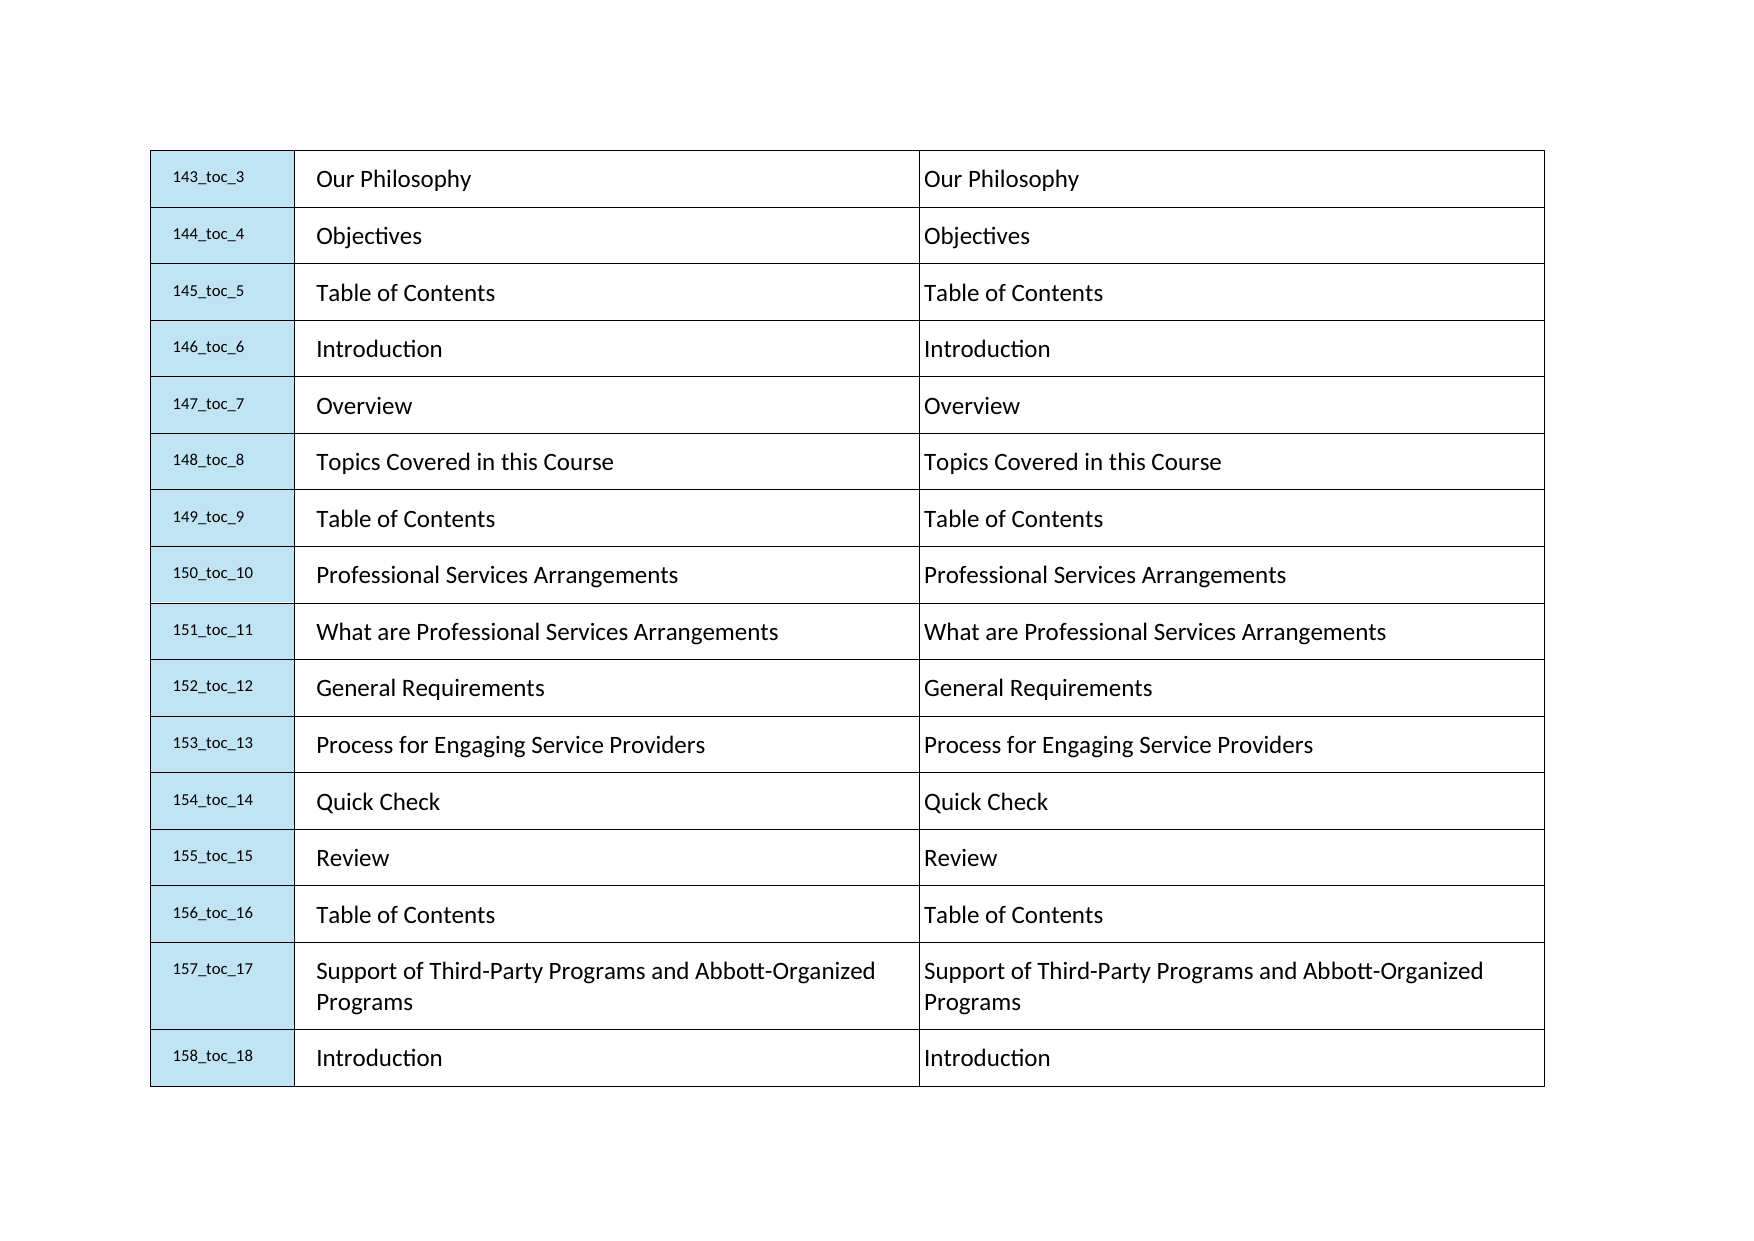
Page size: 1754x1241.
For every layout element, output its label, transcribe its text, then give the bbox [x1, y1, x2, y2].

table_cell 153_toc_13 [151, 717, 294, 772]
table_cell Professional Services Arrangements [920, 547, 1544, 602]
table_cell 149_toc_9 [151, 490, 294, 546]
table_cell 154_toc_14 [151, 773, 294, 829]
table_cell Table of Contents [920, 886, 1544, 942]
table_cell Review [920, 830, 1544, 885]
table_cell Table of Contents [295, 886, 919, 942]
table_cell Our Philosophy [295, 151, 919, 207]
table_cell 148_toc_8 [151, 434, 294, 489]
table_cell General Requirements [920, 660, 1544, 716]
table_cell Professional Services Arrangements [295, 547, 919, 602]
table_cell Introduction [920, 321, 1544, 376]
table_cell 157_toc_17 [151, 943, 294, 1029]
table_cell 155_toc_15 [151, 830, 294, 885]
table_cell 150_toc_10 [151, 547, 294, 602]
table_cell Topics Covered in this Course [920, 434, 1544, 489]
table_cell Review [295, 830, 919, 885]
table_cell 158_toc_18 [151, 1030, 294, 1086]
table_cell 152_toc_12 [151, 660, 294, 716]
table_cell Table of Contents [295, 264, 919, 320]
table_cell General Requirements [295, 660, 919, 716]
table_cell 156_toc_16 [151, 886, 294, 942]
table_cell Table of Contents [920, 490, 1544, 546]
table_cell Objectives [920, 208, 1544, 263]
table_cell 145_toc_5 [151, 264, 294, 320]
table_cell Our Philosophy [920, 151, 1544, 207]
table_cell Introduction [920, 1030, 1544, 1086]
table_cell 147_toc_7 [151, 377, 294, 433]
table_cell Quick Check [920, 773, 1544, 829]
table_cell Process for Engaging Service Providers [920, 717, 1544, 772]
table_cell Topics Covered in this Course [295, 434, 919, 489]
table_cell What are Professional Services Arrangements [295, 604, 919, 659]
table_cell Objectives [295, 208, 919, 263]
table_cell Process for Engaging Service Providers [295, 717, 919, 772]
table_cell What are Professional Services Arrangements [920, 604, 1544, 659]
table_cell 151_toc_11 [151, 604, 294, 659]
table_cell 146_toc_6 [151, 321, 294, 376]
table_cell Support of Third-Party Programs and Abbott-Organized Programs [920, 943, 1544, 1029]
table_cell Overview [920, 377, 1544, 433]
table_cell Table of Contents [295, 490, 919, 546]
table_cell Introduction [295, 1030, 919, 1086]
table_cell 143_toc_3 [151, 151, 294, 207]
table_cell Quick Check [295, 773, 919, 829]
table_cell 144_toc_4 [151, 208, 294, 263]
table_cell Introduction [295, 321, 919, 376]
table_cell Overview [295, 377, 919, 433]
table_cell Support of Third-Party Programs and Abbott-Organized Programs [295, 943, 919, 1029]
table_cell Table of Contents [920, 264, 1544, 320]
